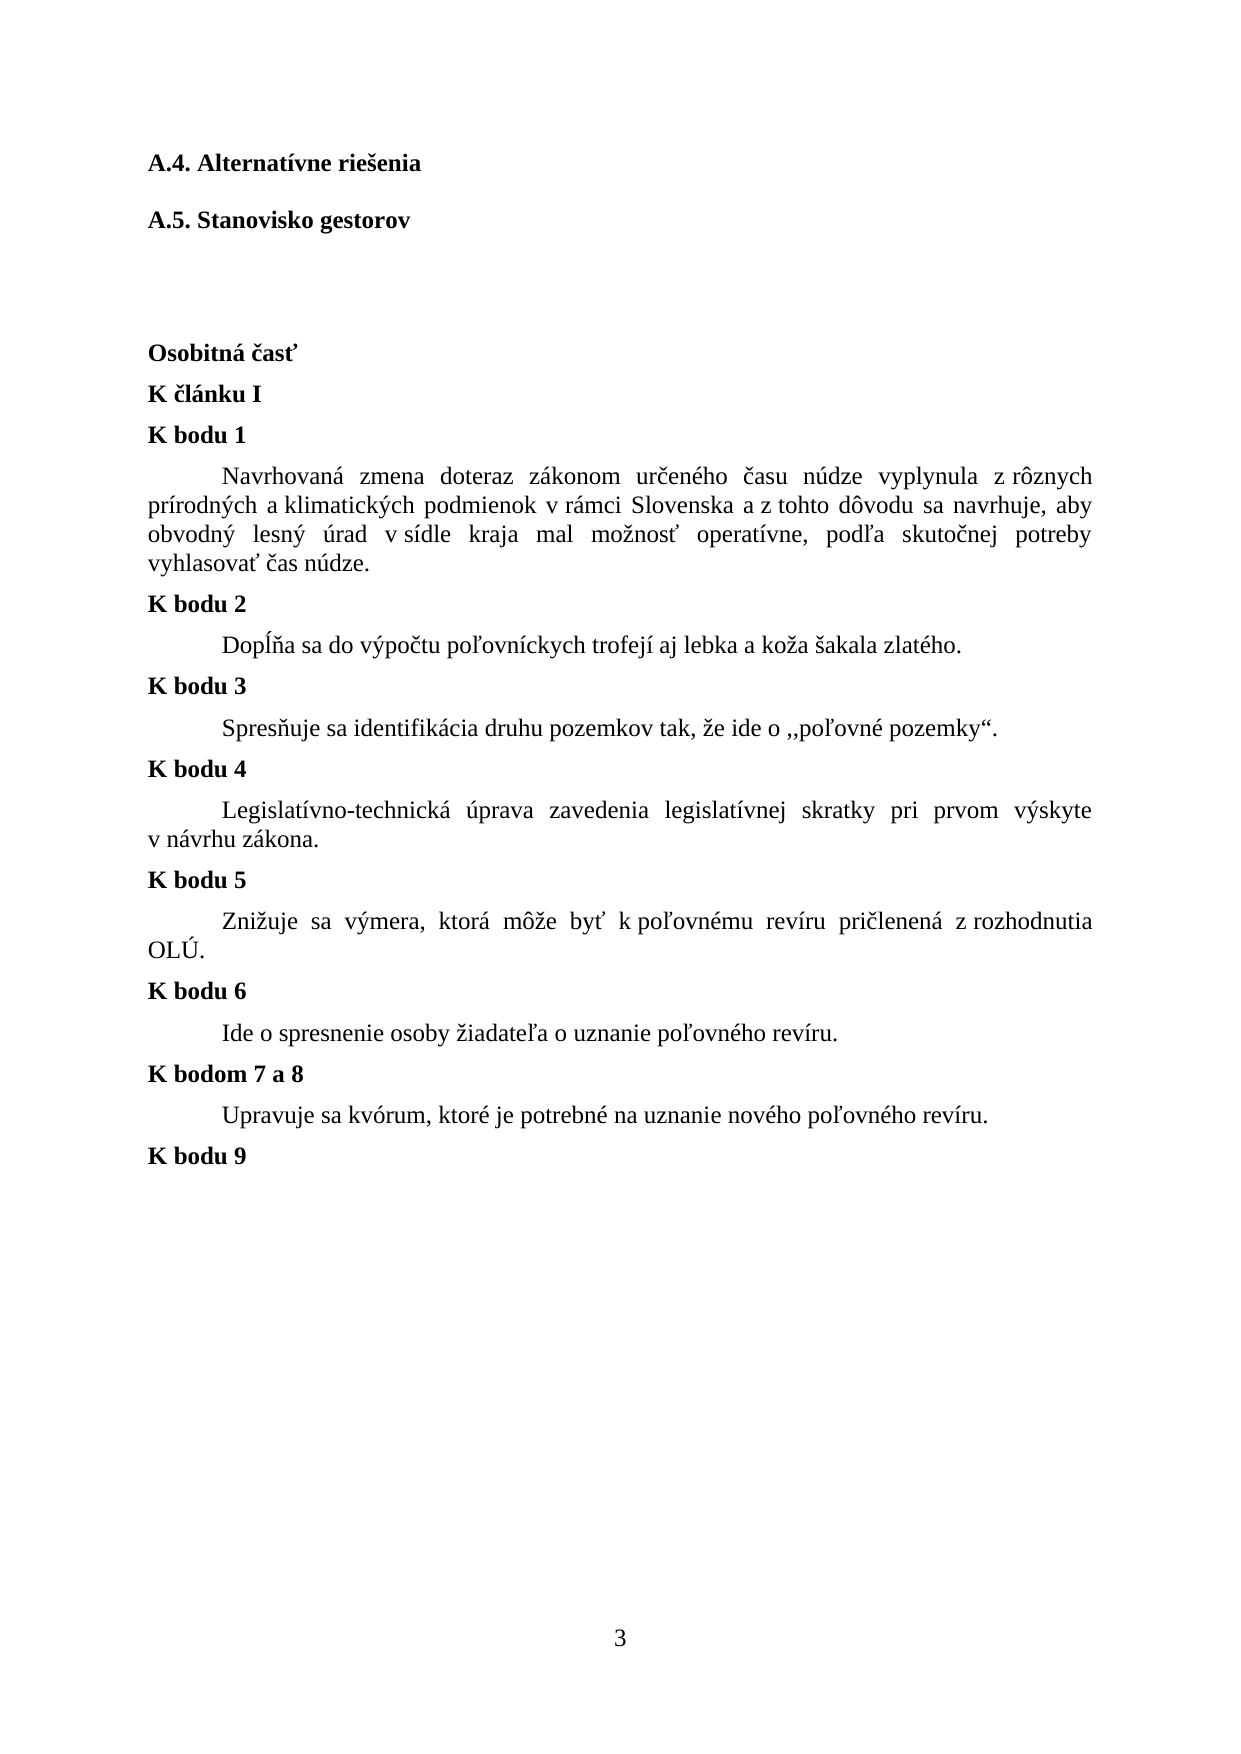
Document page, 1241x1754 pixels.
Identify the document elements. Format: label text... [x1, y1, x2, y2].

subtitle K bodu 6 [148, 976, 1092, 1005]
subtitle K článku I [148, 379, 1092, 408]
subtitle K bodu 3 [148, 671, 1092, 700]
subtitle K bodu 5 [148, 865, 1092, 894]
subtitle K bodom 7 a 8 [148, 1059, 1092, 1088]
text Znižuje sa výmera, ktorá môže byť k poľovnému revíru pričlenená z rozhodnutia OLÚ. [148, 906, 1092, 964]
text Ide o spresnenie osoby žiadateľa o uznanie poľovného revíru. [148, 1018, 1092, 1046]
subtitle K bodu 9 [148, 1141, 1092, 1170]
text Upravuje sa kvórum, ktoré je potrebné na uznanie nového poľovného revíru. [148, 1100, 1092, 1129]
text Navrhovaná zmena doteraz zákonom určeného času núdze vyplynula z rôznych prírodných a klimatických podmienok v rámci Slovenska a z tohto dôvodu sa navrhuje, aby obvodný lesný úrad v sídle kraja mal možnosť operatívne, podľa skutočnej potreby vyhlasovať čas núdze. [148, 461, 1092, 576]
subtitle K bodu 4 [148, 754, 1092, 783]
subtitle K bodu 2 [148, 589, 1092, 618]
text Spresňuje sa identifikácia druhu pozemkov tak, že ide o ,,poľovné pozemky“. [148, 713, 1092, 741]
subtitle Osobitná časť [148, 338, 1092, 366]
text Dopĺňa sa do výpočtu poľovníckych trofejí aj lebka a koža šakala zlatého. [148, 630, 1092, 659]
text Legislatívno-technická úprava zavedenia legislatívnej skratky pri prvom výskyte v návrhu zákona. [148, 795, 1092, 853]
text A.4. Alternatívne riešenia [148, 148, 1092, 176]
subtitle K bodu 1 [148, 420, 1092, 449]
text A.5. Stanovisko gestorov [148, 205, 1092, 234]
